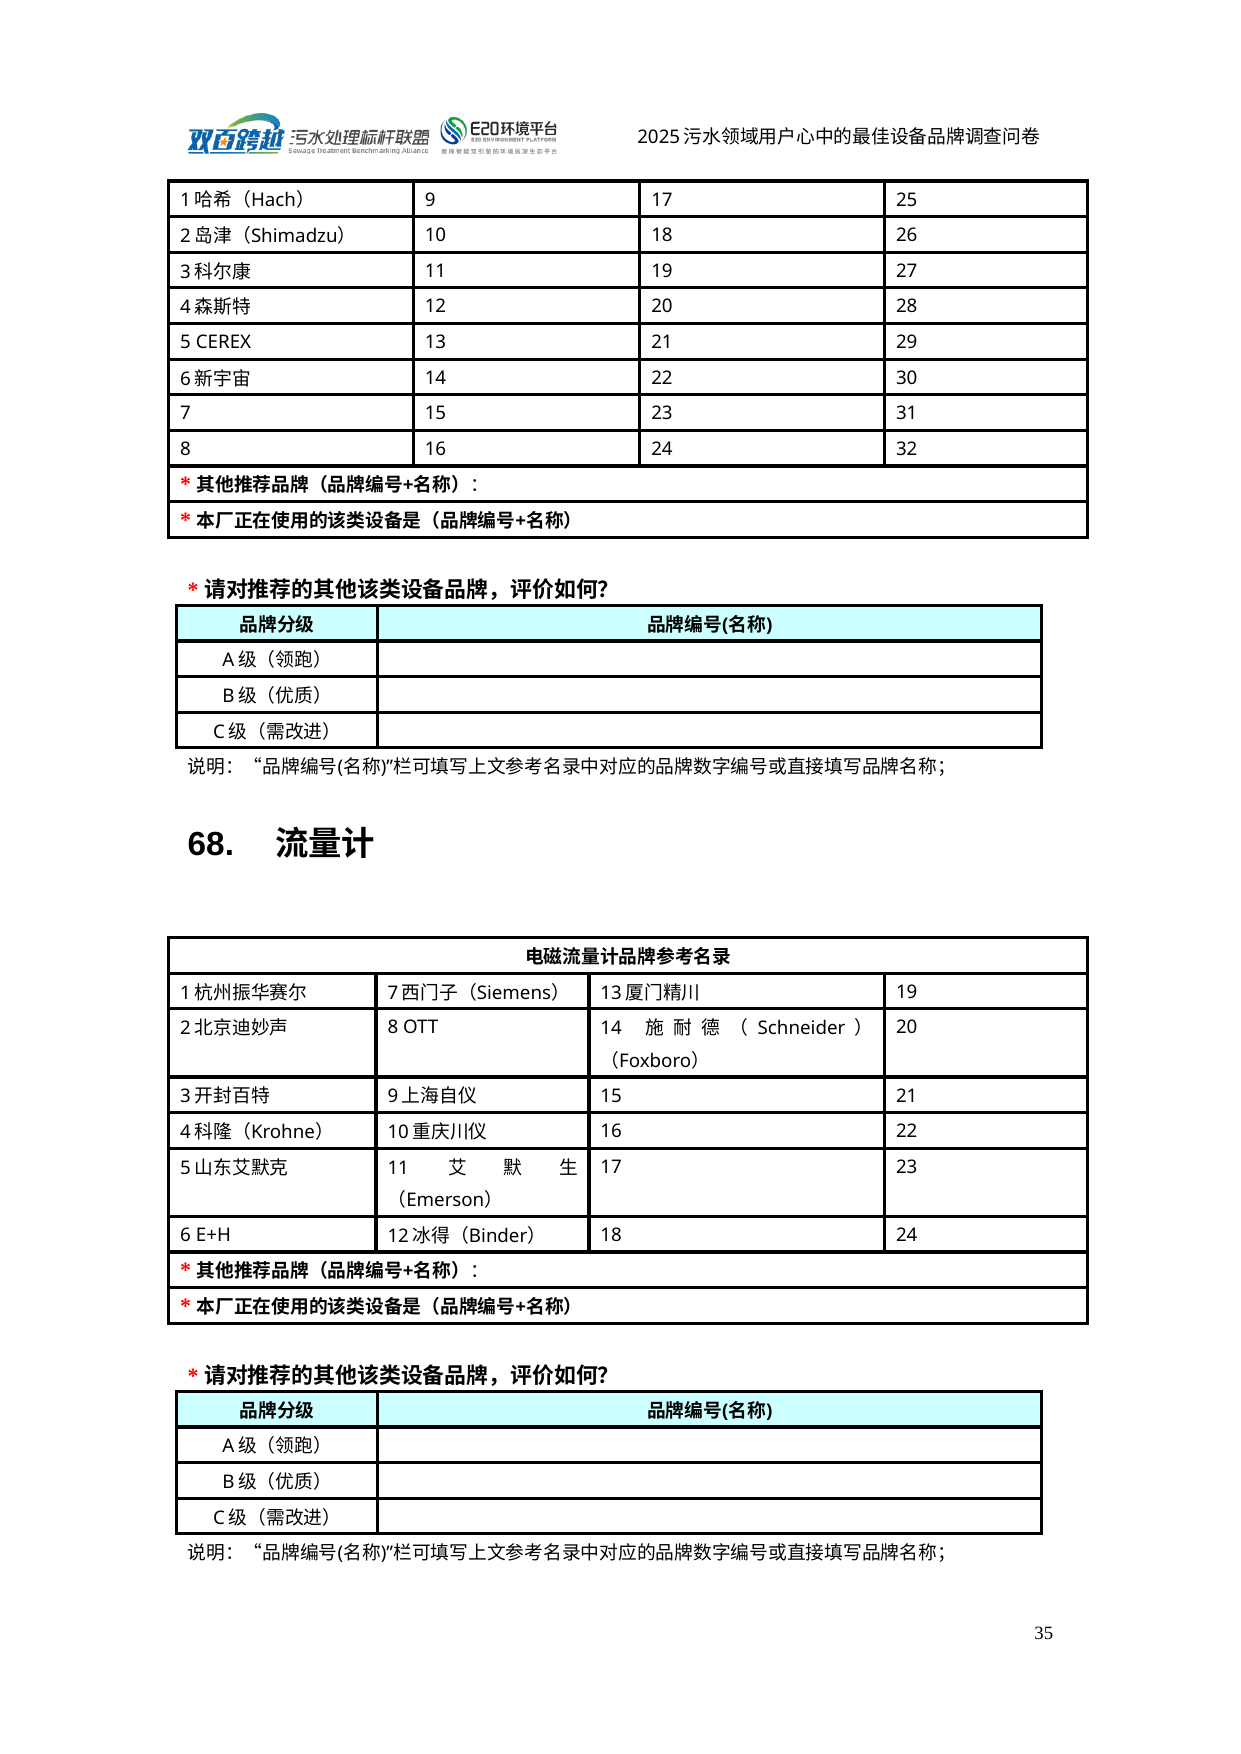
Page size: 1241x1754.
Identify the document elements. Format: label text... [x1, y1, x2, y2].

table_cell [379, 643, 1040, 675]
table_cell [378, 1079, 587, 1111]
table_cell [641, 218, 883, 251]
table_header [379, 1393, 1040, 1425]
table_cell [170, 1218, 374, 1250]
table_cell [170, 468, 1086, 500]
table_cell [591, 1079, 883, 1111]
subtitle 流量计 [187, 809, 1053, 874]
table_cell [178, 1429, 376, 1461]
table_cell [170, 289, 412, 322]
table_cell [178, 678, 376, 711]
list * 请对推荐的其他该类设备品牌，评价如何？ [187, 571, 1053, 604]
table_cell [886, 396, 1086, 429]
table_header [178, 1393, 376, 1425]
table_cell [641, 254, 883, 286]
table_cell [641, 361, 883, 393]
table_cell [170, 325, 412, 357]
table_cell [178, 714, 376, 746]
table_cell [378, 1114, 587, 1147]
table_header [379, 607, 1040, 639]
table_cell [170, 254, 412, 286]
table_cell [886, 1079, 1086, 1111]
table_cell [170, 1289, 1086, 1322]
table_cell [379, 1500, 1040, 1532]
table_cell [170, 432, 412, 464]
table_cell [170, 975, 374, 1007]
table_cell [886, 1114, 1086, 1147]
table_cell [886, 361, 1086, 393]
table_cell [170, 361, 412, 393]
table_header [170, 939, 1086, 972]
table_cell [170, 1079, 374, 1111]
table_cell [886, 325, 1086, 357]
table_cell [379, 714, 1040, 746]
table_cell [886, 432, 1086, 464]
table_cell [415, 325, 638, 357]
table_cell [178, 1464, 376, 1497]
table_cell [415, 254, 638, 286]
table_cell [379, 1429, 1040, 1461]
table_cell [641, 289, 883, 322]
picture [440, 117, 557, 154]
picture [187, 113, 430, 154]
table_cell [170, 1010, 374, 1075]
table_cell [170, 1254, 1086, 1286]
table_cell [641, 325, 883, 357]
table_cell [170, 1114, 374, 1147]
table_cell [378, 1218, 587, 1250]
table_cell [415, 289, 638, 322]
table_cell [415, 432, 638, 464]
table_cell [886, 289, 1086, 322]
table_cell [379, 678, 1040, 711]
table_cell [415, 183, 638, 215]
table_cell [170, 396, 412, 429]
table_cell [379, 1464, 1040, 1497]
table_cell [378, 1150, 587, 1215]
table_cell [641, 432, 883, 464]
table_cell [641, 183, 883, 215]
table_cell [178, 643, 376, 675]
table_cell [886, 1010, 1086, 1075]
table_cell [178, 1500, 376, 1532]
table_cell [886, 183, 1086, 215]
text 说明：“品牌编号(名称)”栏可填写上文参考名录中对应的品牌数字编号或直接填写品牌名称； [187, 749, 1053, 782]
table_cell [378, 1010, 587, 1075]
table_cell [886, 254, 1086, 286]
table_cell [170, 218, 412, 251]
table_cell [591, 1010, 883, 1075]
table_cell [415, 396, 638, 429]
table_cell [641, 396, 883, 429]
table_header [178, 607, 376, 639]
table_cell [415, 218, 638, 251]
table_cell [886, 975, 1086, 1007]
list * 请对推荐的其他该类设备品牌，评价如何？ [187, 1357, 1053, 1390]
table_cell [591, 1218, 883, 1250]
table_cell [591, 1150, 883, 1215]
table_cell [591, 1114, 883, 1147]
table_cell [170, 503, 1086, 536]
text 说明：“品牌编号(名称)”栏可填写上文参考名录中对应的品牌数字编号或直接填写品牌名称； [187, 1535, 1053, 1568]
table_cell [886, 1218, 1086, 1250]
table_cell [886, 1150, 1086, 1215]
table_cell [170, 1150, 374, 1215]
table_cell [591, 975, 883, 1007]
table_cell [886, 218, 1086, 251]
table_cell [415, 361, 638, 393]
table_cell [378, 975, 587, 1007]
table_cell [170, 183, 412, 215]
